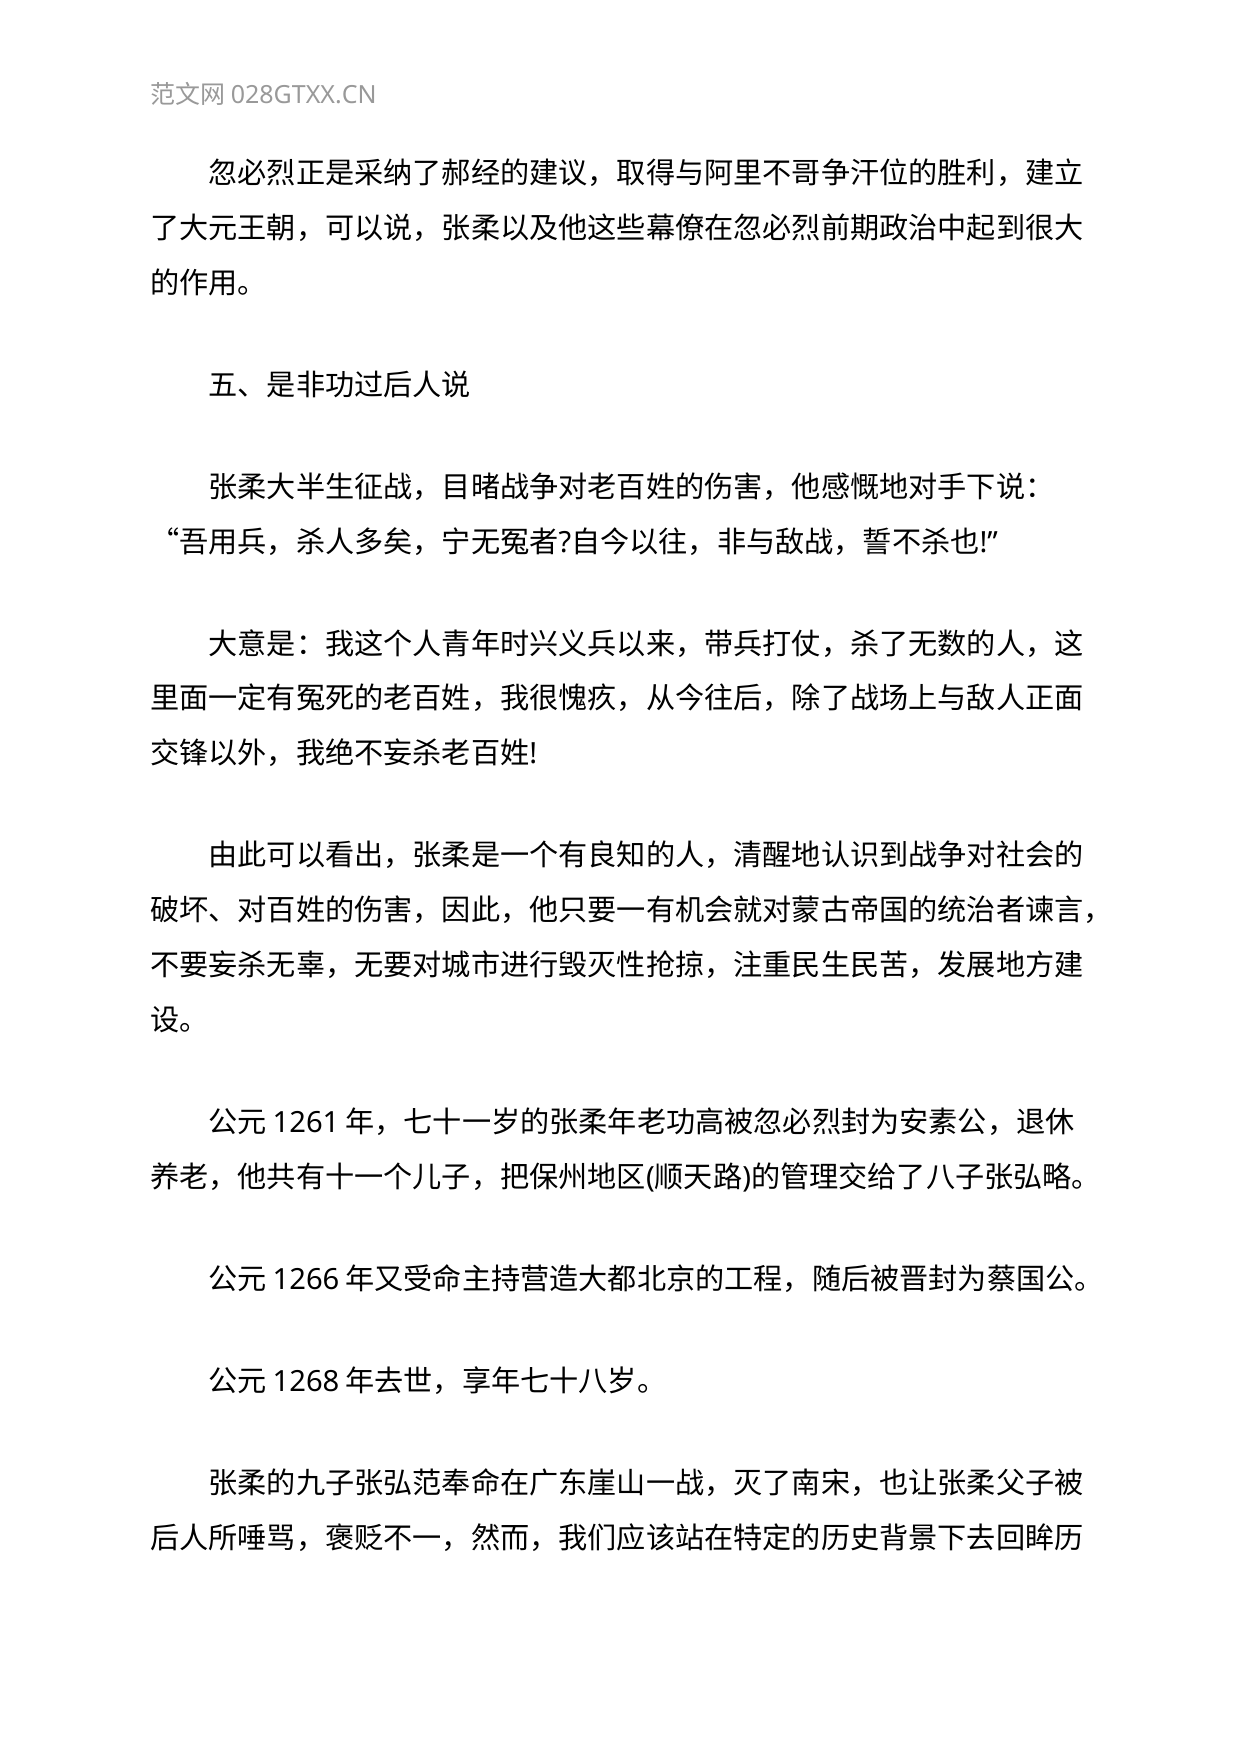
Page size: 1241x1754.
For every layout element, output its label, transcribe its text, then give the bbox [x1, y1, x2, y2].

text 张柔大半生征战，目暏战争对老百姓的伤害，他感慨地对手下说：“吾用兵，杀人多矣，宁无冤者?自今以往，非与敌战，誓不杀也!” [150, 463, 1090, 561]
text 公元1266年又受命主持营造大都北京的工程，随后被晋封为蔡国公。 [150, 1255, 1090, 1298]
text 大意是：我这个人青年时兴义兵以来，带兵打仗，杀了无数的人，这里面一定有冤死的老百姓，我很愧疚，从今往后，除了战场上与敌人正面交锋以外，我绝不妄杀老百姓! [150, 620, 1090, 772]
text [150, 1459, 1090, 1557]
text 由此可以看出，张柔是一个有良知的人，清醒地认识到战争对社会的破坏、对百姓的伤害，因此，他只要一有机会就对蒙古帝国的统治者谏言，不要妄杀无辜，无要对城市进行毁灭性抢掠，注重民生民苦，发展地方建设。 [150, 832, 1090, 1039]
text 五、是非功过后人说 [150, 362, 1090, 404]
text 忽必烈正是采纳了郝经的建议，取得与阿里不哥争汗位的胜利，建立了大元王朝，可以说，张柔以及他这些幕僚在忽必烈前期政治中起到很大的作用。 [150, 150, 1090, 302]
text 公元1268年去世，享年七十八岁。 [150, 1357, 1090, 1400]
text 公元1261年，七十一岁的张柔年老功高被忽必烈封为安素公，退休养老，他共有十一个儿子，把保州地区(顺天路)的管理交给了八子张弘略。 [150, 1098, 1090, 1196]
